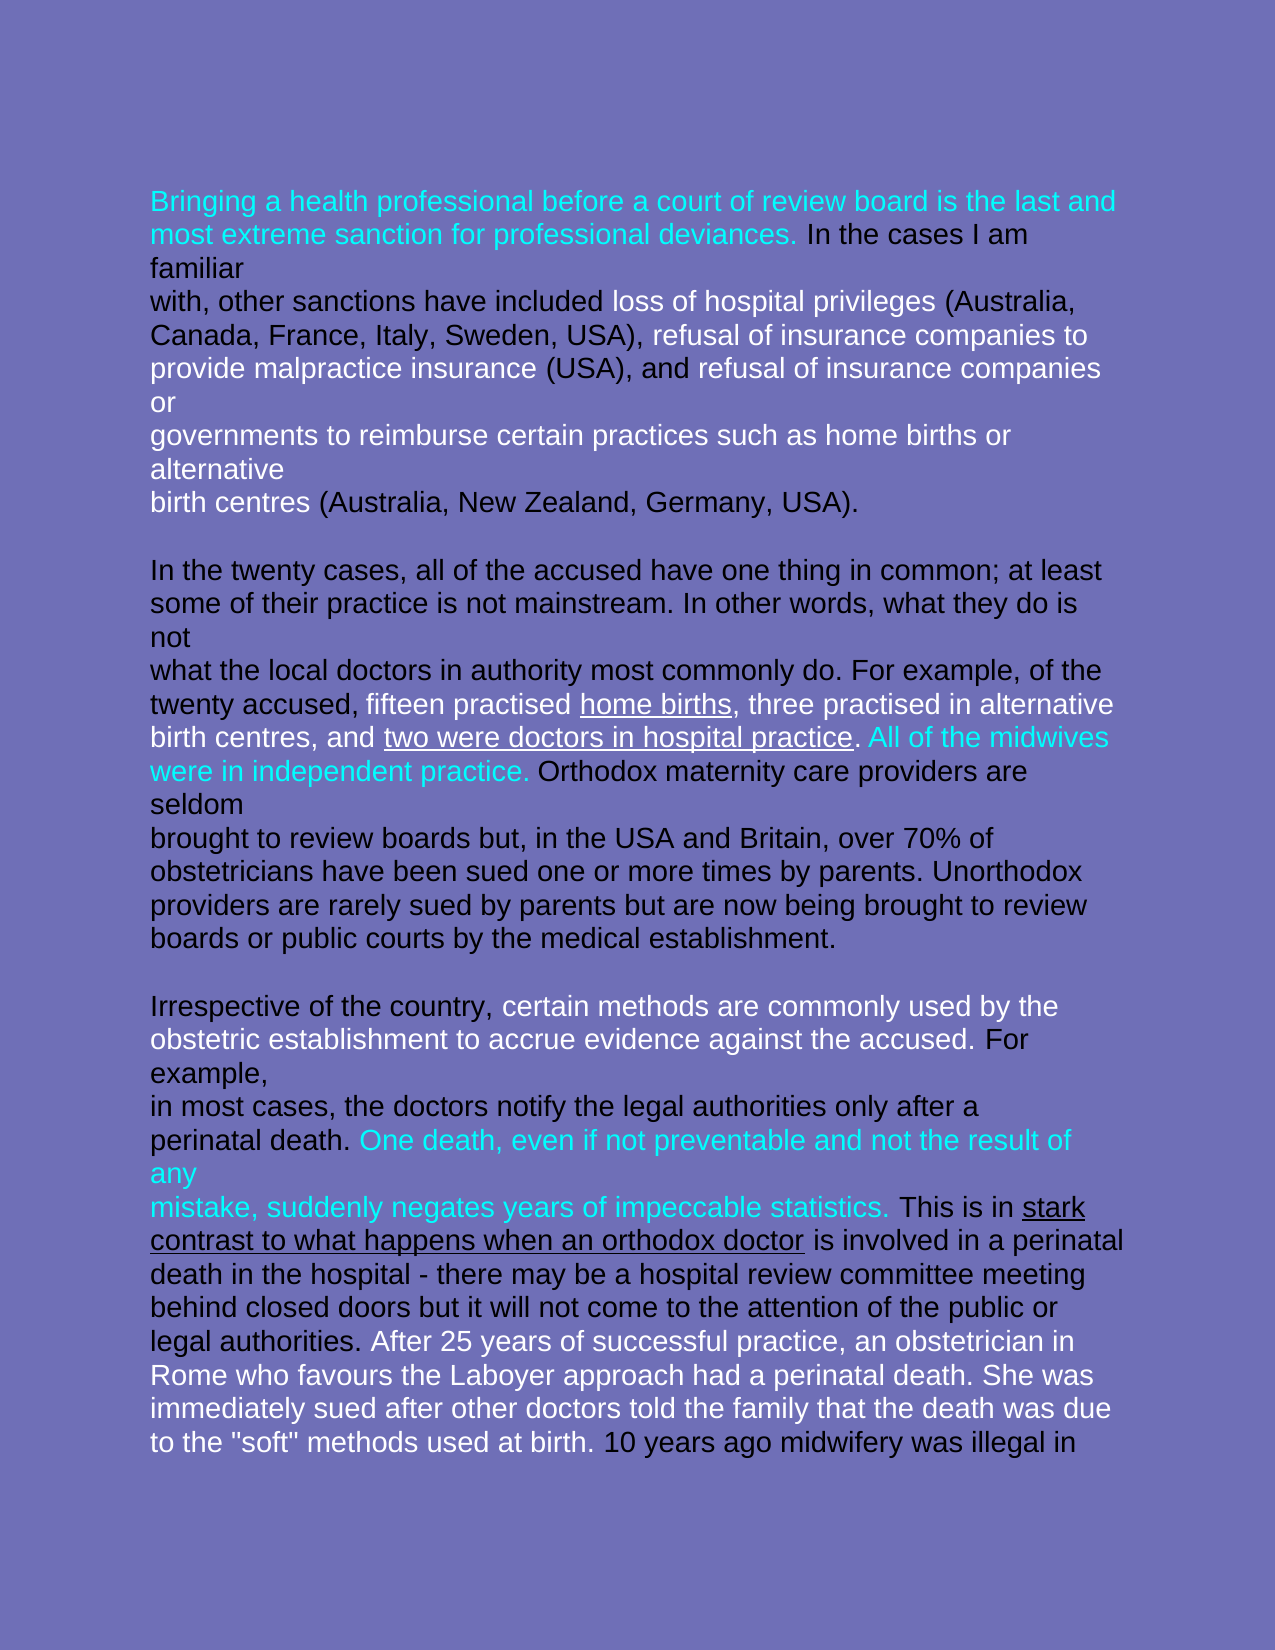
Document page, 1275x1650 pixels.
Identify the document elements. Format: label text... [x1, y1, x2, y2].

text governments to reimburse certain practices such as home births or alternative [150, 418, 1125, 485]
text brought to review boards but, in the USA and Britain, over 70% of [150, 821, 1125, 854]
text Irrespective of the country, certain methods are commonly used by the [150, 988, 1125, 1022]
text were in independent practice. Orthodox maternity care providers are seldom [150, 754, 1125, 821]
text In the twenty cases, all of the accused have one thing in common; at least [150, 552, 1125, 586]
text what the local doctors in authority most commonly do. For example, of the [150, 653, 1125, 687]
text in most cases, the doctors notify the legal authorities only after a [150, 1089, 1125, 1123]
text birth centres (Australia, New Zealand, Germany, USA). [150, 485, 1125, 519]
text most extreme sanction for professional deviances. In the cases I am familiar [150, 217, 1125, 284]
text providers are rarely sued by parents but are now being brought to review [150, 888, 1125, 921]
text contrast to what happens when an orthodox doctor is involved in a perinatal [150, 1223, 1125, 1257]
text birth centres, and two were doctors in hospital practice. All of the midwives [150, 720, 1125, 754]
text death in the hospital - there may be a hospital review committee meeting [150, 1257, 1125, 1290]
text some of their practice is not mainstream. In other words, what they do is not [150, 586, 1125, 653]
text mistake, suddenly negates years of impeccable statistics. This is in stark [150, 1190, 1125, 1223]
text obstetricians have been sued one or more times by parents. Unorthodox [150, 854, 1125, 888]
text immediately sued after other doctors told the family that the death was due [150, 1391, 1125, 1424]
text Rome who favours the Laboyer approach had a perinatal death. She was [150, 1357, 1125, 1391]
text boards or public courts by the medical establishment. [150, 921, 1125, 955]
text behind closed doors but it will not come to the attention of the public or [150, 1290, 1125, 1324]
text perinatal death. One death, even if not preventable and not the result of any [150, 1123, 1125, 1190]
text provide malpractice insurance (USA), and refusal of insurance companies or [150, 351, 1125, 418]
text twenty accused, fifteen practised home births, three practised in alternative [150, 687, 1125, 720]
text Bringing a health professional before a court of review board is the last and [150, 183, 1125, 217]
text obstetric establishment to accrue evidence against the accused. For example, [150, 1022, 1125, 1089]
text to the "soft" methods used at birth. 10 years ago midwifery was illegal in [150, 1424, 1125, 1458]
text Canada, France, Italy, Sweden, USA), refusal of insurance companies to [150, 318, 1125, 351]
text with, other sanctions have included loss of hospital privileges (Australia, [150, 284, 1125, 318]
text legal authorities. After 25 years of successful practice, an obstetrician in [150, 1324, 1125, 1357]
